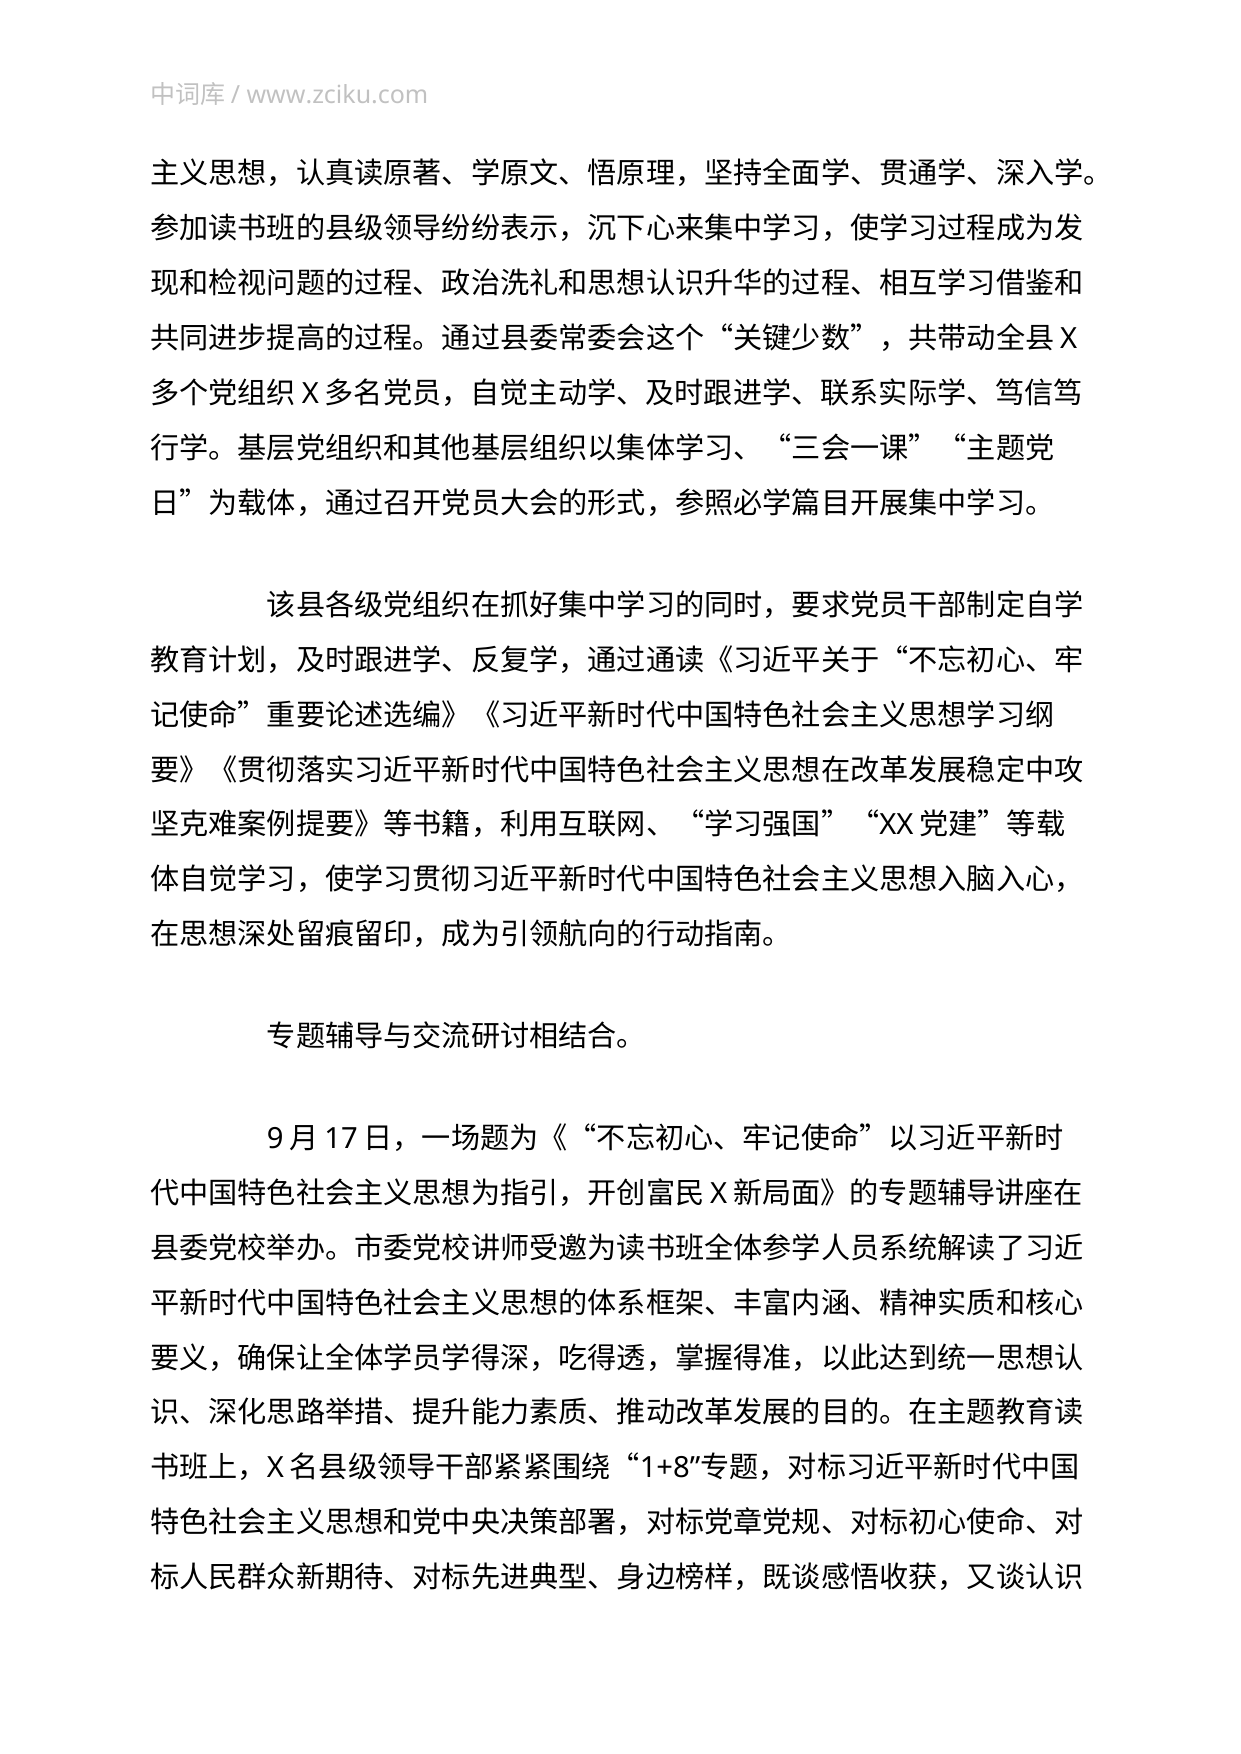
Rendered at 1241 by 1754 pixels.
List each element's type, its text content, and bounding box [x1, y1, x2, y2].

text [150, 1114, 1090, 1596]
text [150, 150, 1090, 522]
text 专题辅导与交流研讨相结合。 [150, 1013, 1090, 1055]
text 该县各级党组织在抓好集中学习的同时，要求党员干部制定自学教育计划，及时跟进学、反复学，通过通读《习近平关于“不忘初心、牢记使命”重要论述选编》《习近平新时代中国特色社会主义思想学习纲要》《贯彻落实习近平新时代中国特色社会主义思想在改革发展稳定中攻坚克难案例提要》等书籍，利用互联网、“学习强国”“XX党建”等载体自觉学习，使学习贯彻习近平新时代中国特色社会主义思想入脑入心，在思想深处留痕留印，成为引领航向的行动指南。 [150, 581, 1090, 953]
